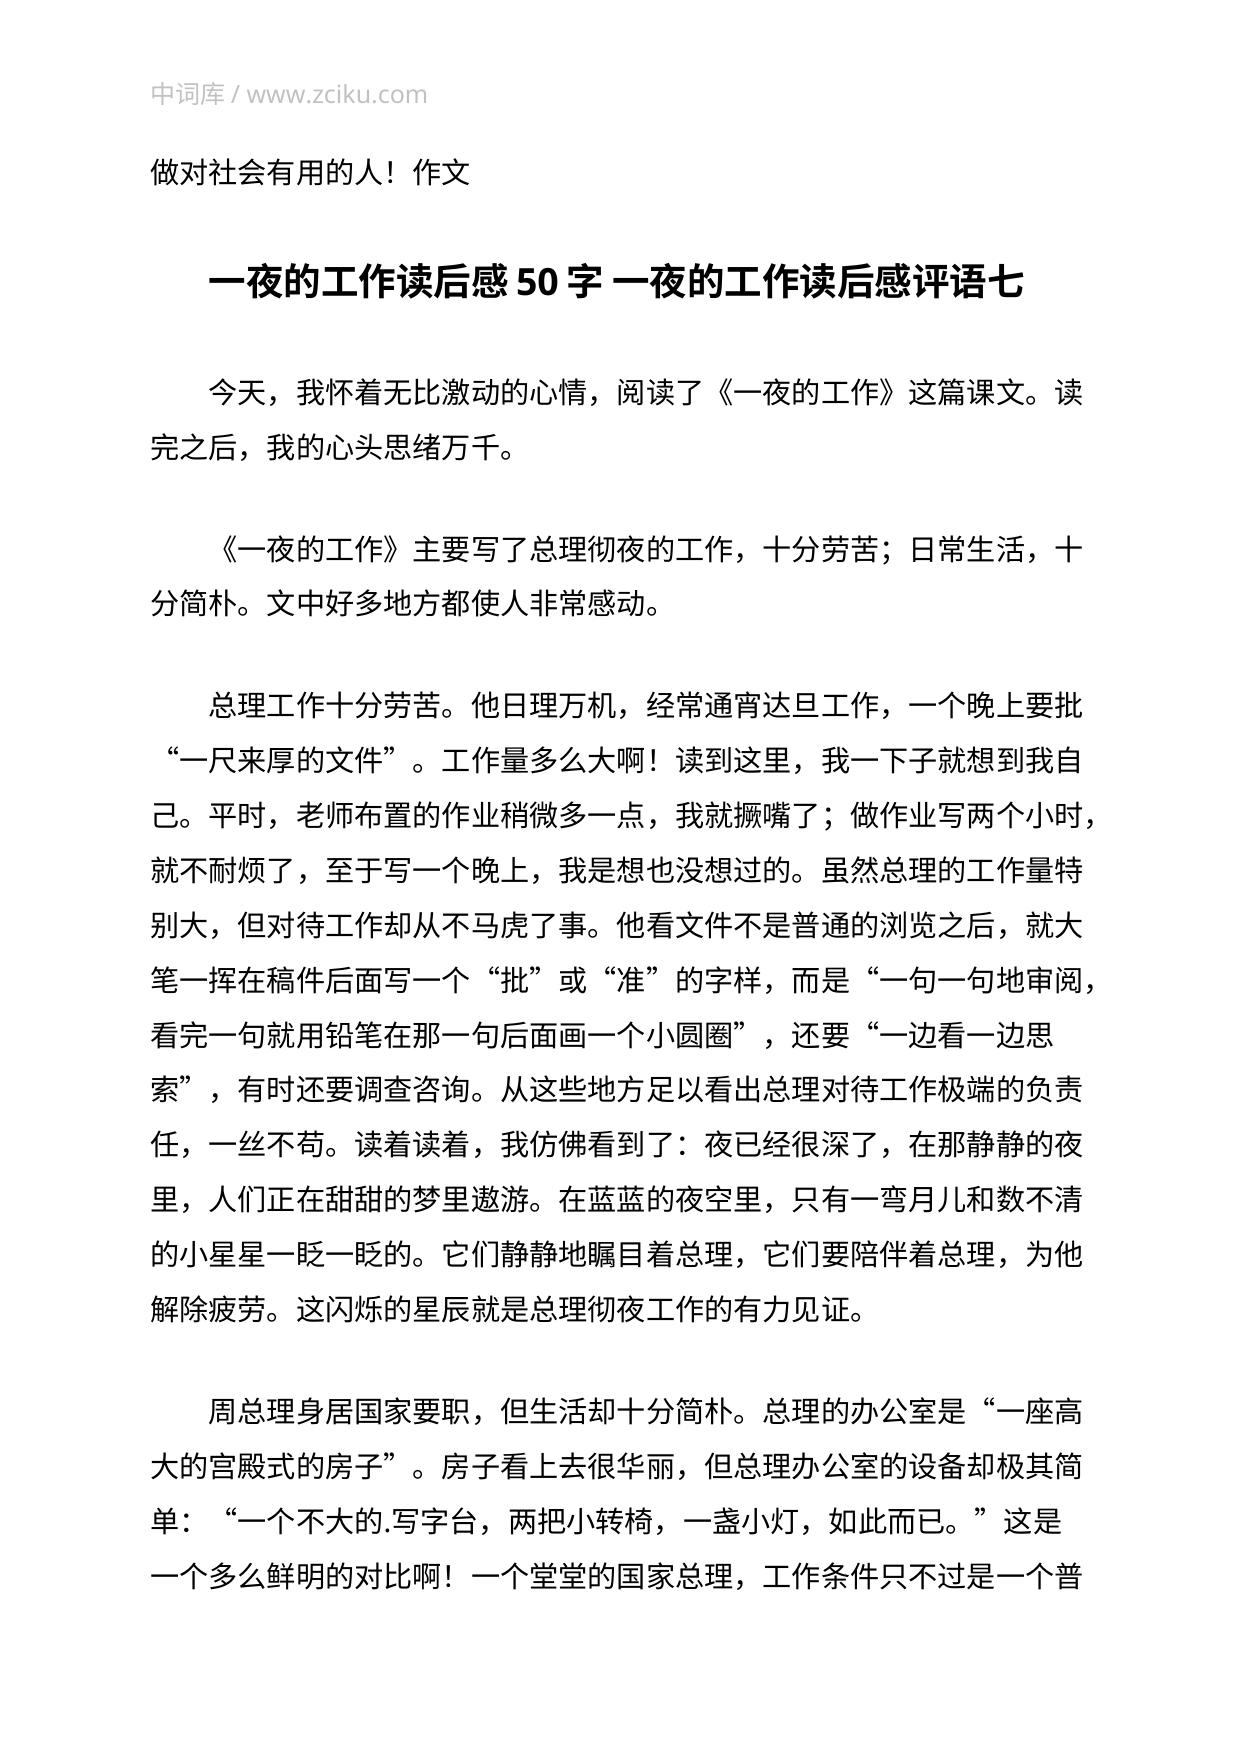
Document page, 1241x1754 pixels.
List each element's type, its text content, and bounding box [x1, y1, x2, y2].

text 总理工作十分劳苦。他日理万机，经常通宵达旦工作，一个晚上要批“一尺来厚的文件”。工作量多么大啊！读到这里，我一下子就想到我自己。平时，老师布置的作业稍微多一点，我就撅嘴了；做作业写两个小时，就不耐烦了，至于写一个晚上，我是想也没想过的。虽然总理的工作量特别大，但对待工作却从不马虎了事。他看文件不是普通的浏览之后，就大笔一挥在稿件后面写一个“批”或“准”的字样，而是“一句一句地审阅，看完一句就用铅笔在那一句后面画一个小圆圈”，还要“一边看一边思索”，有时还要调查咨询。从这些地方足以看出总理对待工作极端的负责任，一丝不苟。读着读着，我仿佛看到了：夜已经很深了，在那静静的夜里，人们正在甜甜的梦里遨游。在蓝蓝的夜空里，只有一弯月儿和数不清的小星星一眨一眨的。它们静静地瞩目着总理，它们要陪伴着总理，为他解除疲劳。这闪烁的星辰就是总理彻夜工作的有力见证。 [150, 683, 1090, 1329]
text 今天，我怀着无比激动的心情，阅读了《一夜的工作》这篇课文。读完之后，我的心头思绪万千。 [150, 369, 1090, 467]
text 《一夜的工作》主要写了总理彻夜的工作，十分劳苦；日常生活，十分简朴。文中好多地方都使人非常感动。 [150, 526, 1090, 623]
text 一夜的工作读后感50字 一夜的工作读后感评语七 [150, 252, 1090, 306]
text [150, 1388, 1090, 1595]
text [150, 150, 1090, 192]
